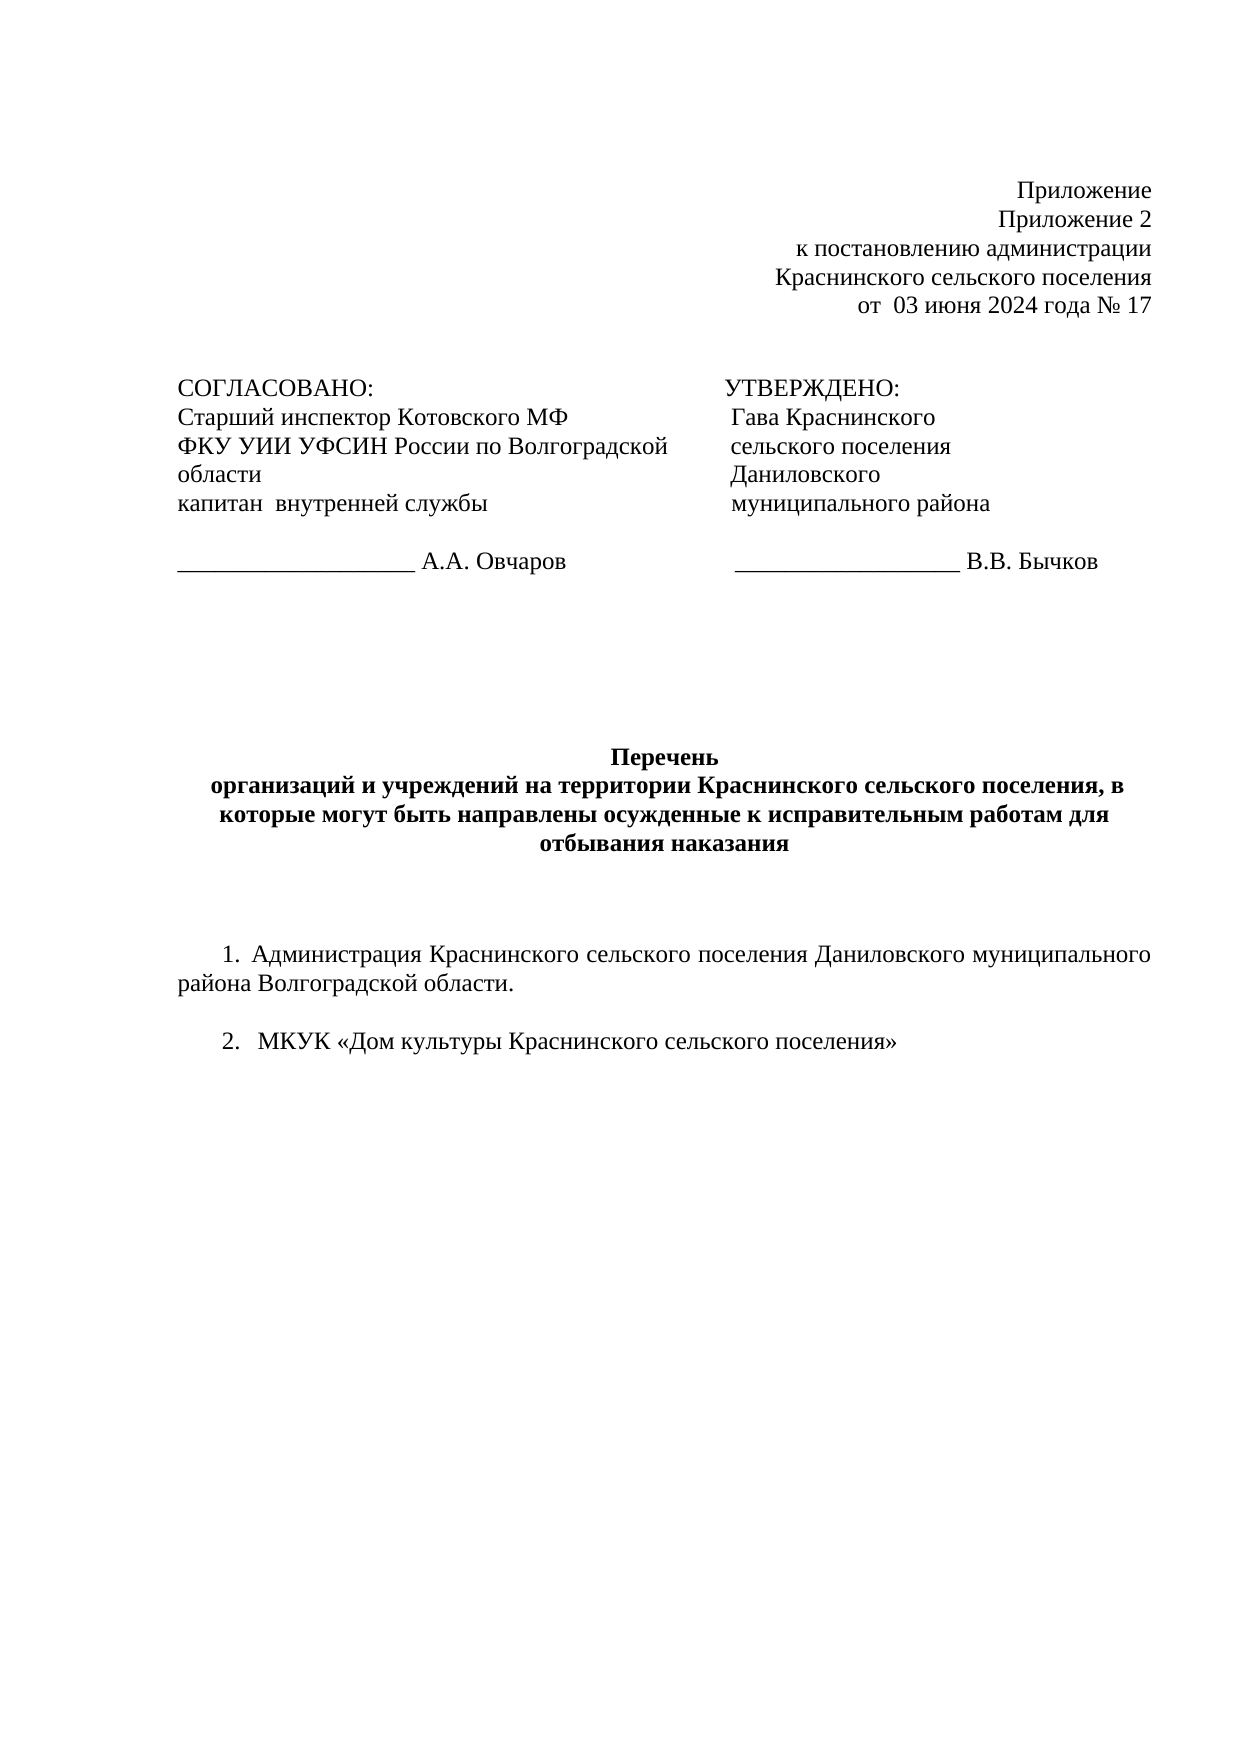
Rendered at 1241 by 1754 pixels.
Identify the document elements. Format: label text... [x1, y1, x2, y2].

text от 03 июня 2024 года № 17 [177, 291, 1152, 319]
text к постановлению администрации [177, 233, 1152, 262]
text ФКУ УИИ УФСИН России по Волгоградской сельского поселения [177, 431, 1152, 459]
text Приложение [177, 176, 1152, 204]
text Приложение 2 [177, 204, 1152, 233]
text Перечень [177, 742, 1152, 771]
text Краснинского сельского поселения [177, 262, 1152, 291]
list МКУК «Дом культуры Краснинского сельского поселения» [177, 1026, 1152, 1054]
text Старший инспектор Котовского МФ Гава Краснинского [177, 402, 1152, 431]
text ___________________ А.А. Овчаров __________________ В.В. Бычков [177, 546, 1152, 574]
text области Даниловского [177, 459, 1152, 488]
text СОГЛАСОВАНО: УТВЕРЖДЕНО: [177, 373, 1152, 402]
text капитан внутренней службы муниципального района [177, 488, 1152, 517]
list Администрация Краснинского сельского поселения Даниловского муниципального района Волгоградской области. [177, 939, 1152, 997]
text организаций и учреждений на территории Краснинского сельского поселения, в которые могут быть направлены осужденные к исправительным работам для отбывания наказания [177, 771, 1152, 857]
